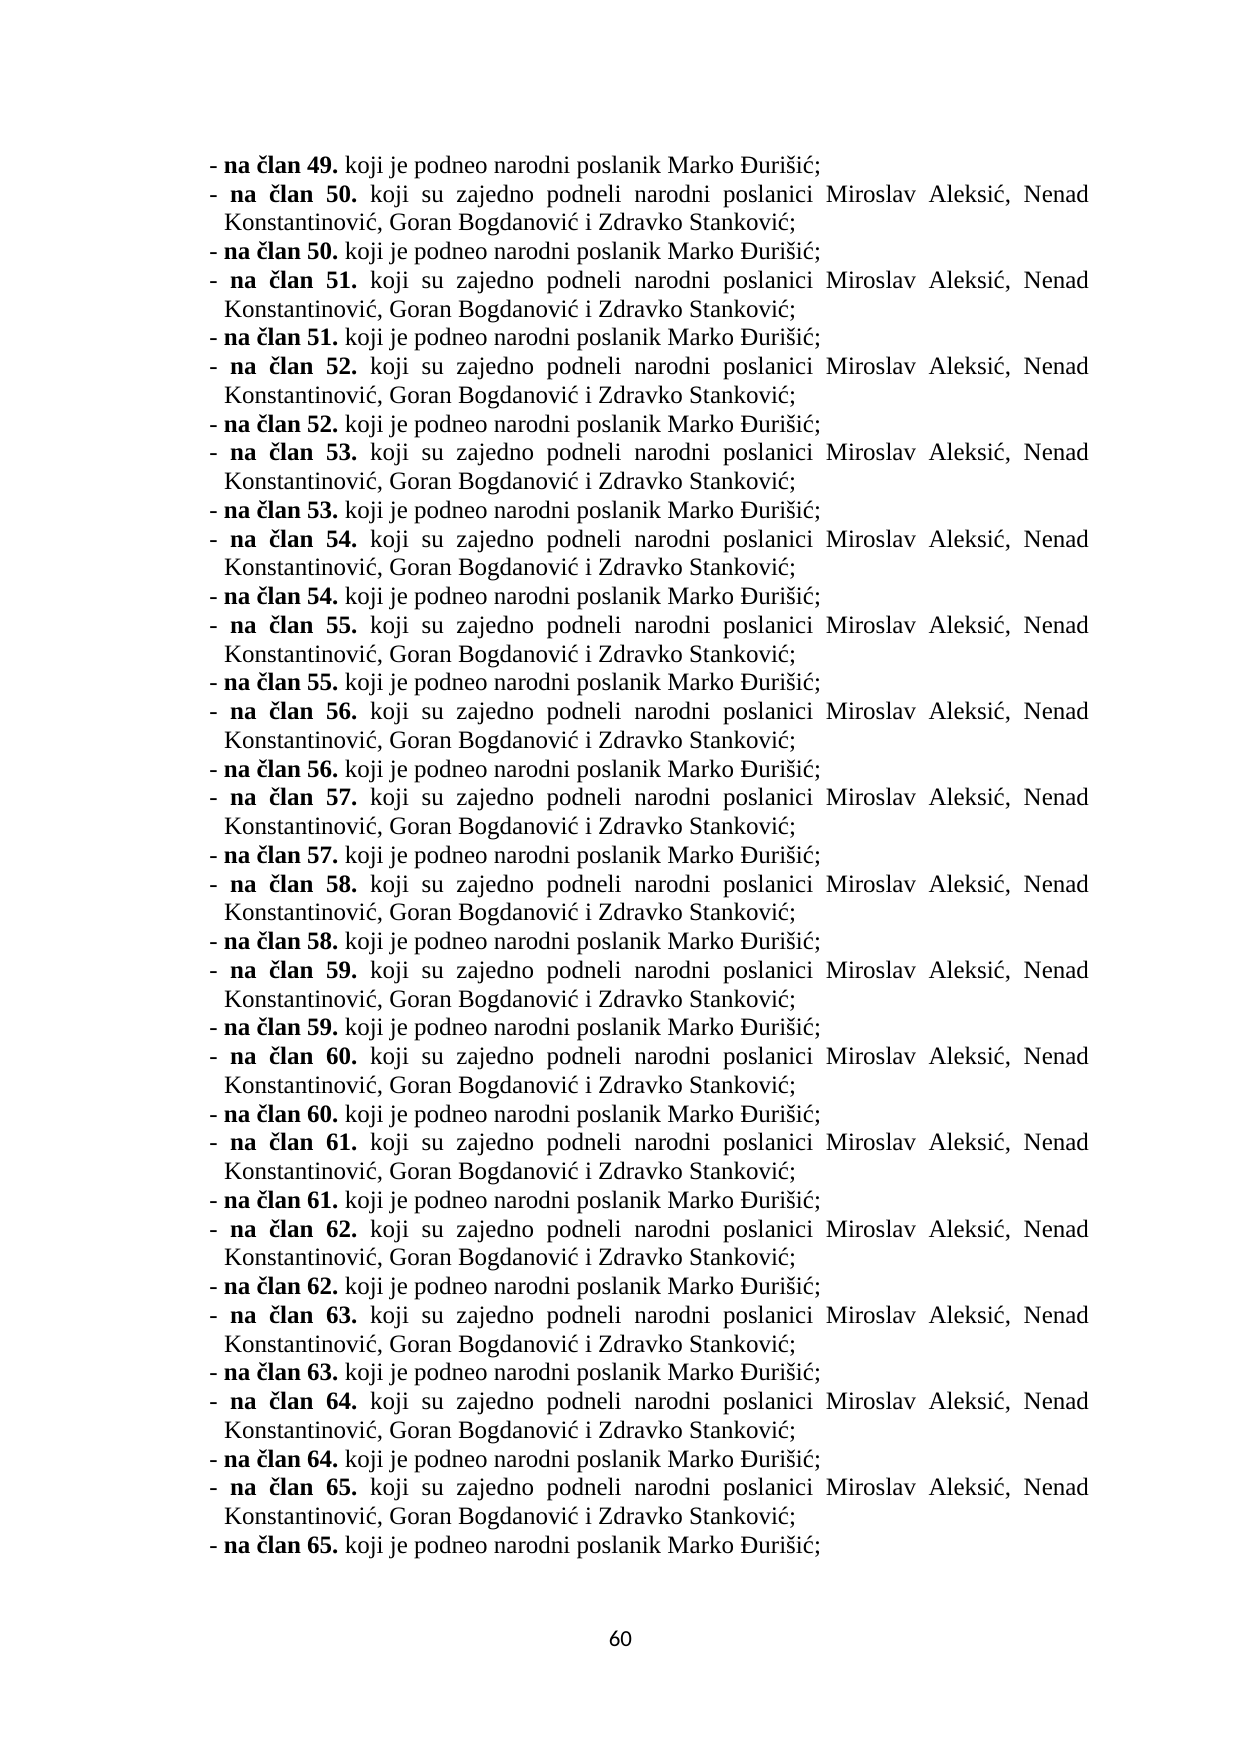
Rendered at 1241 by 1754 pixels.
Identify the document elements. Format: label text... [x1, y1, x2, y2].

text - na član 50. koji su zajedno podneli narodni poslanici Miroslav Aleksić, Nenad Konstantinović, Goran Bogdanović i Zdravko Stanković; [209, 179, 1090, 236]
text - na član 52. koji su zajedno podneli narodni poslanici Miroslav Aleksić, Nenad Konstantinović, Goran Bogdanović i Zdravko Stanković; [209, 351, 1090, 409]
text - na član 56. koji su zajedno podneli narodni poslanici Miroslav Aleksić, Nenad Konstantinović, Goran Bogdanović i Zdravko Stanković; [209, 696, 1090, 754]
text - na član 49. koji je podneo narodni poslanik Marko Đurišić; [209, 150, 1090, 179]
text - na član 61. koji je podneo narodni poslanik Marko Đurišić; [209, 1185, 1090, 1214]
text - na član 63. koji je podneo narodni poslanik Marko Đurišić; [209, 1357, 1090, 1386]
text - na član 60. koji su zajedno podneli narodni poslanici Miroslav Aleksić, Nenad Konstantinović, Goran Bogdanović i Zdravko Stanković; [209, 1041, 1090, 1099]
text - na član 54. koji su zajedno podneli narodni poslanici Miroslav Aleksić, Nenad Konstantinović, Goran Bogdanović i Zdravko Stanković; [209, 524, 1090, 581]
text - na član 51. koji je podneo narodni poslanik Marko Đurišić; [209, 322, 1090, 351]
text - na član 52. koji je podneo narodni poslanik Marko Đurišić; [209, 409, 1090, 437]
text - na član 65. koji su zajedno podneli narodni poslanici Miroslav Aleksić, Nenad Konstantinović, Goran Bogdanović i Zdravko Stanković; [209, 1472, 1090, 1530]
text - na član 62. koji su zajedno podneli narodni poslanici Miroslav Aleksić, Nenad Konstantinović, Goran Bogdanović i Zdravko Stanković; [209, 1214, 1090, 1271]
text - na član 65. koji je podneo narodni poslanik Marko Đurišić; [209, 1530, 1090, 1559]
text - na član 53. koji je podneo narodni poslanik Marko Đurišić; [209, 495, 1090, 524]
text - na član 64. koji je podneo narodni poslanik Marko Đurišić; [209, 1444, 1090, 1472]
text - na član 59. koji je podneo narodni poslanik Marko Đurišić; [209, 1012, 1090, 1041]
text - na član 59. koji su zajedno podneli narodni poslanici Miroslav Aleksić, Nenad Konstantinović, Goran Bogdanović i Zdravko Stanković; [209, 955, 1090, 1012]
text - na član 60. koji je podneo narodni poslanik Marko Đurišić; [209, 1099, 1090, 1127]
text - na član 57. koji je podneo narodni poslanik Marko Đurišić; [209, 840, 1090, 869]
text - na član 54. koji je podneo narodni poslanik Marko Đurišić; [209, 581, 1090, 610]
text - na član 55. koji su zajedno podneli narodni poslanici Miroslav Aleksić, Nenad Konstantinović, Goran Bogdanović i Zdravko Stanković; [209, 610, 1090, 667]
text - na član 56. koji je podneo narodni poslanik Marko Đurišić; [209, 754, 1090, 782]
text - na član 61. koji su zajedno podneli narodni poslanici Miroslav Aleksić, Nenad Konstantinović, Goran Bogdanović i Zdravko Stanković; [209, 1127, 1090, 1185]
text - na član 64. koji su zajedno podneli narodni poslanici Miroslav Aleksić, Nenad Konstantinović, Goran Bogdanović i Zdravko Stanković; [209, 1386, 1090, 1444]
text - na član 58. koji je podneo narodni poslanik Marko Đurišić; [209, 926, 1090, 955]
text - na član 62. koji je podneo narodni poslanik Marko Đurišić; [209, 1271, 1090, 1300]
text - na član 58. koji su zajedno podneli narodni poslanici Miroslav Aleksić, Nenad Konstantinović, Goran Bogdanović i Zdravko Stanković; [209, 869, 1090, 926]
text - na član 57. koji su zajedno podneli narodni poslanici Miroslav Aleksić, Nenad Konstantinović, Goran Bogdanović i Zdravko Stanković; [209, 782, 1090, 840]
text - na član 55. koji je podneo narodni poslanik Marko Đurišić; [209, 667, 1090, 696]
text - na član 51. koji su zajedno podneli narodni poslanici Miroslav Aleksić, Nenad Konstantinović, Goran Bogdanović i Zdravko Stanković; [209, 265, 1090, 322]
text - na član 50. koji je podneo narodni poslanik Marko Đurišić; [209, 236, 1090, 265]
text - na član 63. koji su zajedno podneli narodni poslanici Miroslav Aleksić, Nenad Konstantinović, Goran Bogdanović i Zdravko Stanković; [209, 1300, 1090, 1357]
text - na član 53. koji su zajedno podneli narodni poslanici Miroslav Aleksić, Nenad Konstantinović, Goran Bogdanović i Zdravko Stanković; [209, 437, 1090, 495]
